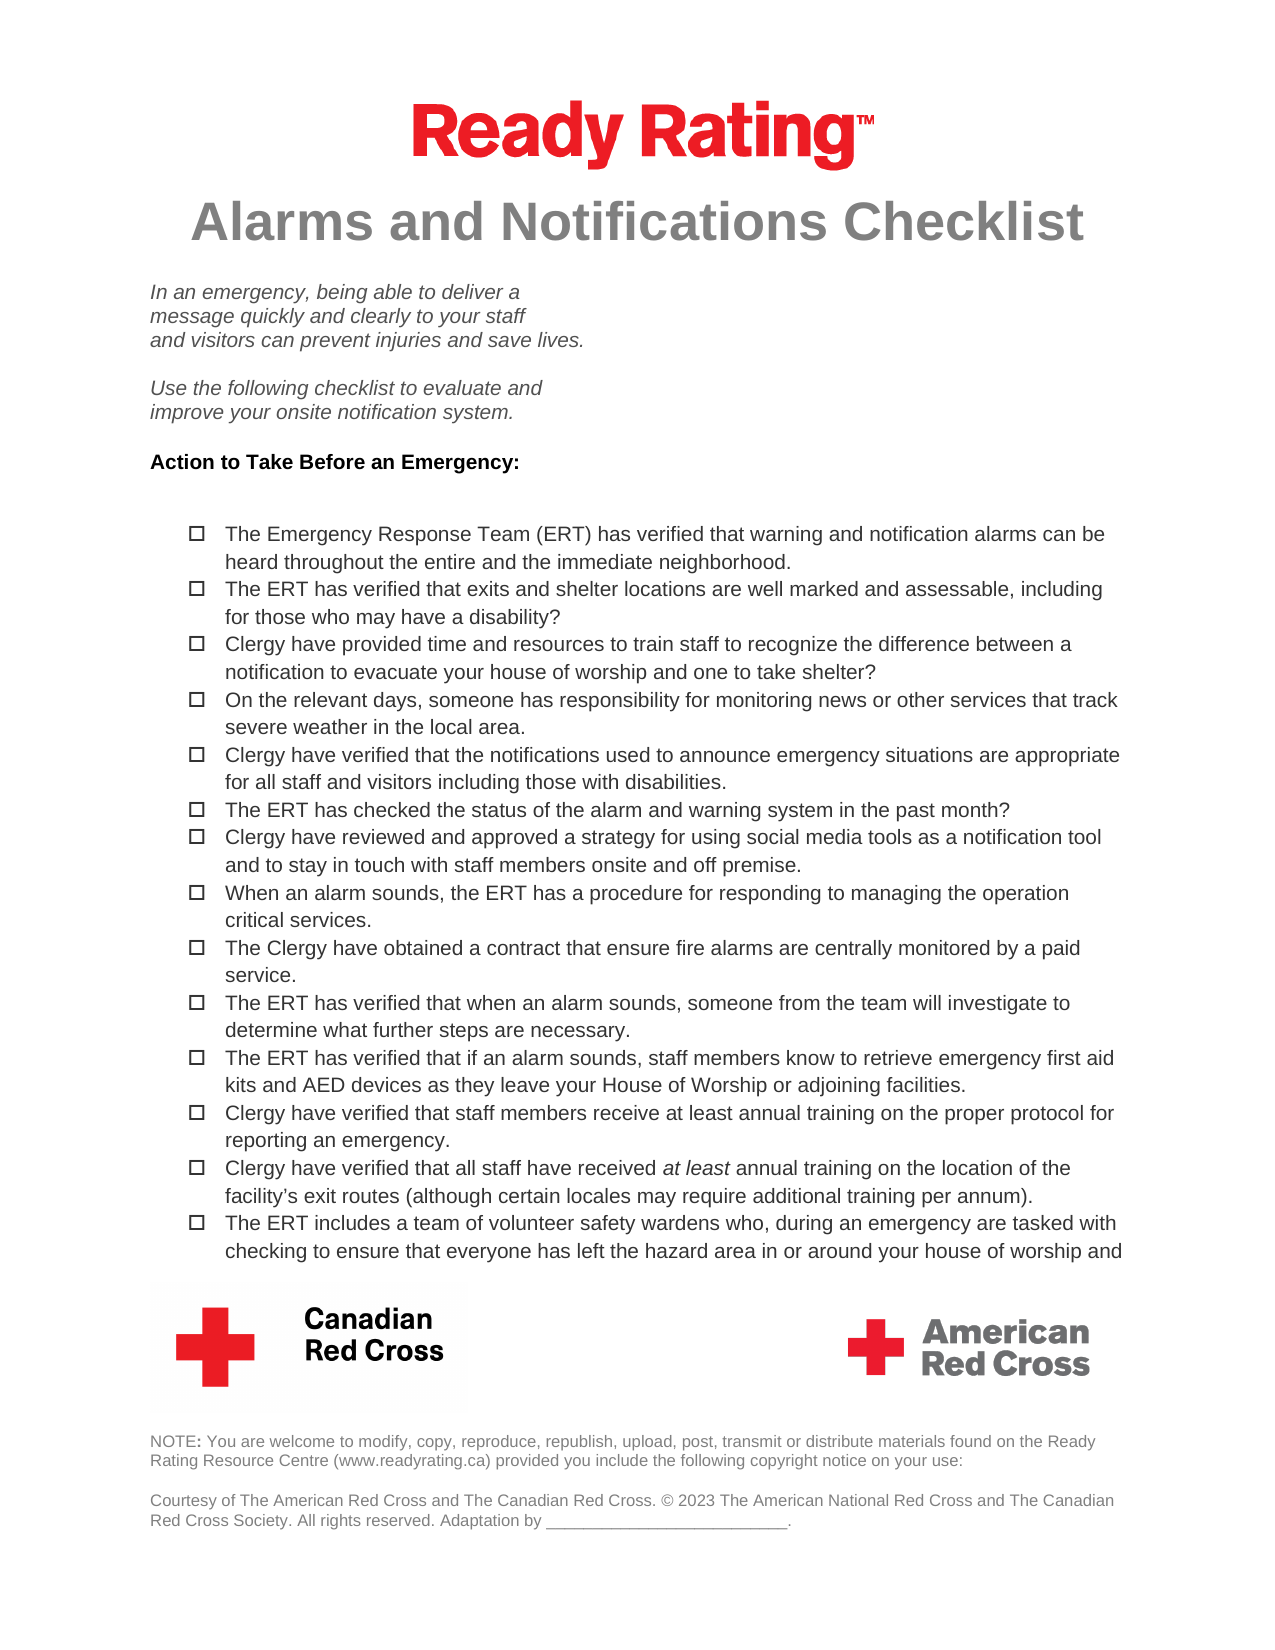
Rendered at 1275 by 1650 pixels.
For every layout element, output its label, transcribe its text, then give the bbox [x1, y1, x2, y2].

list Clergy have verified that staff members receive at least annual training on the proper protocol for reporting an emergency. [187, 1101, 1125, 1152]
list The ERT has verified that exits and shelter locations are well marked and assessable, including for those who may have a disability? [187, 577, 1125, 629]
list The ERT has verified that when an alarm sounds, someone from the team will investigate to determine what further steps are necessary. [187, 991, 1125, 1042]
picture [810, 1281, 1125, 1413]
text message quickly and clearly to your staff [150, 304, 1125, 328]
text In an emergency, being able to deliver a [150, 280, 1125, 304]
list The ERT has checked the status of the alarm and warning system in the past month? [187, 798, 1125, 822]
list The Clergy have obtained a contract that ensure fire alarms are centrally monitored by a paid service. [187, 935, 1125, 987]
text Use the following checklist to evaluate and [150, 376, 1125, 400]
picture [376, 73, 899, 188]
list Clergy have reviewed and approved a strategy for using social media tools as a notification tool and to stay in touch with staff members onsite and off premise. [187, 825, 1125, 877]
text Action to Take Before an Emergency: [150, 450, 1125, 474]
picture [150, 1282, 469, 1413]
list Clergy have provided time and resources to train staff to recognize the difference between a notification to evacuate your house of worship and one to take shelter? [187, 632, 1125, 684]
list The ERT has verified that if an alarm sounds, staff members know to retrieve emergency first aid kits and AED devices as they leave your House of Worship or adjoining facilities. [187, 1046, 1125, 1097]
list When an alarm sounds, the ERT has a procedure for responding to managing the operation critical services. [187, 880, 1125, 932]
list On the relevant days, someone has responsibility for monitoring news or other services that track severe weather in the local area. [187, 687, 1125, 739]
list The Emergency Response Team (ERT) has verified that warning and notification alarms can be heard throughout the entire and the immediate neighborhood. [187, 522, 1125, 574]
text improve your onsite notification system. [150, 400, 1125, 424]
list Clergy have verified that the notifications used to announce emergency situations are appropriate for all staff and visitors including those with disabilities. [187, 742, 1125, 794]
list Clergy have verified that all staff have received at least annual training on the location of the facility’s exit routes (although certain locales may require additional training per annum). [187, 1156, 1125, 1207]
text and visitors can prevent injuries and save lives. [150, 328, 1125, 352]
